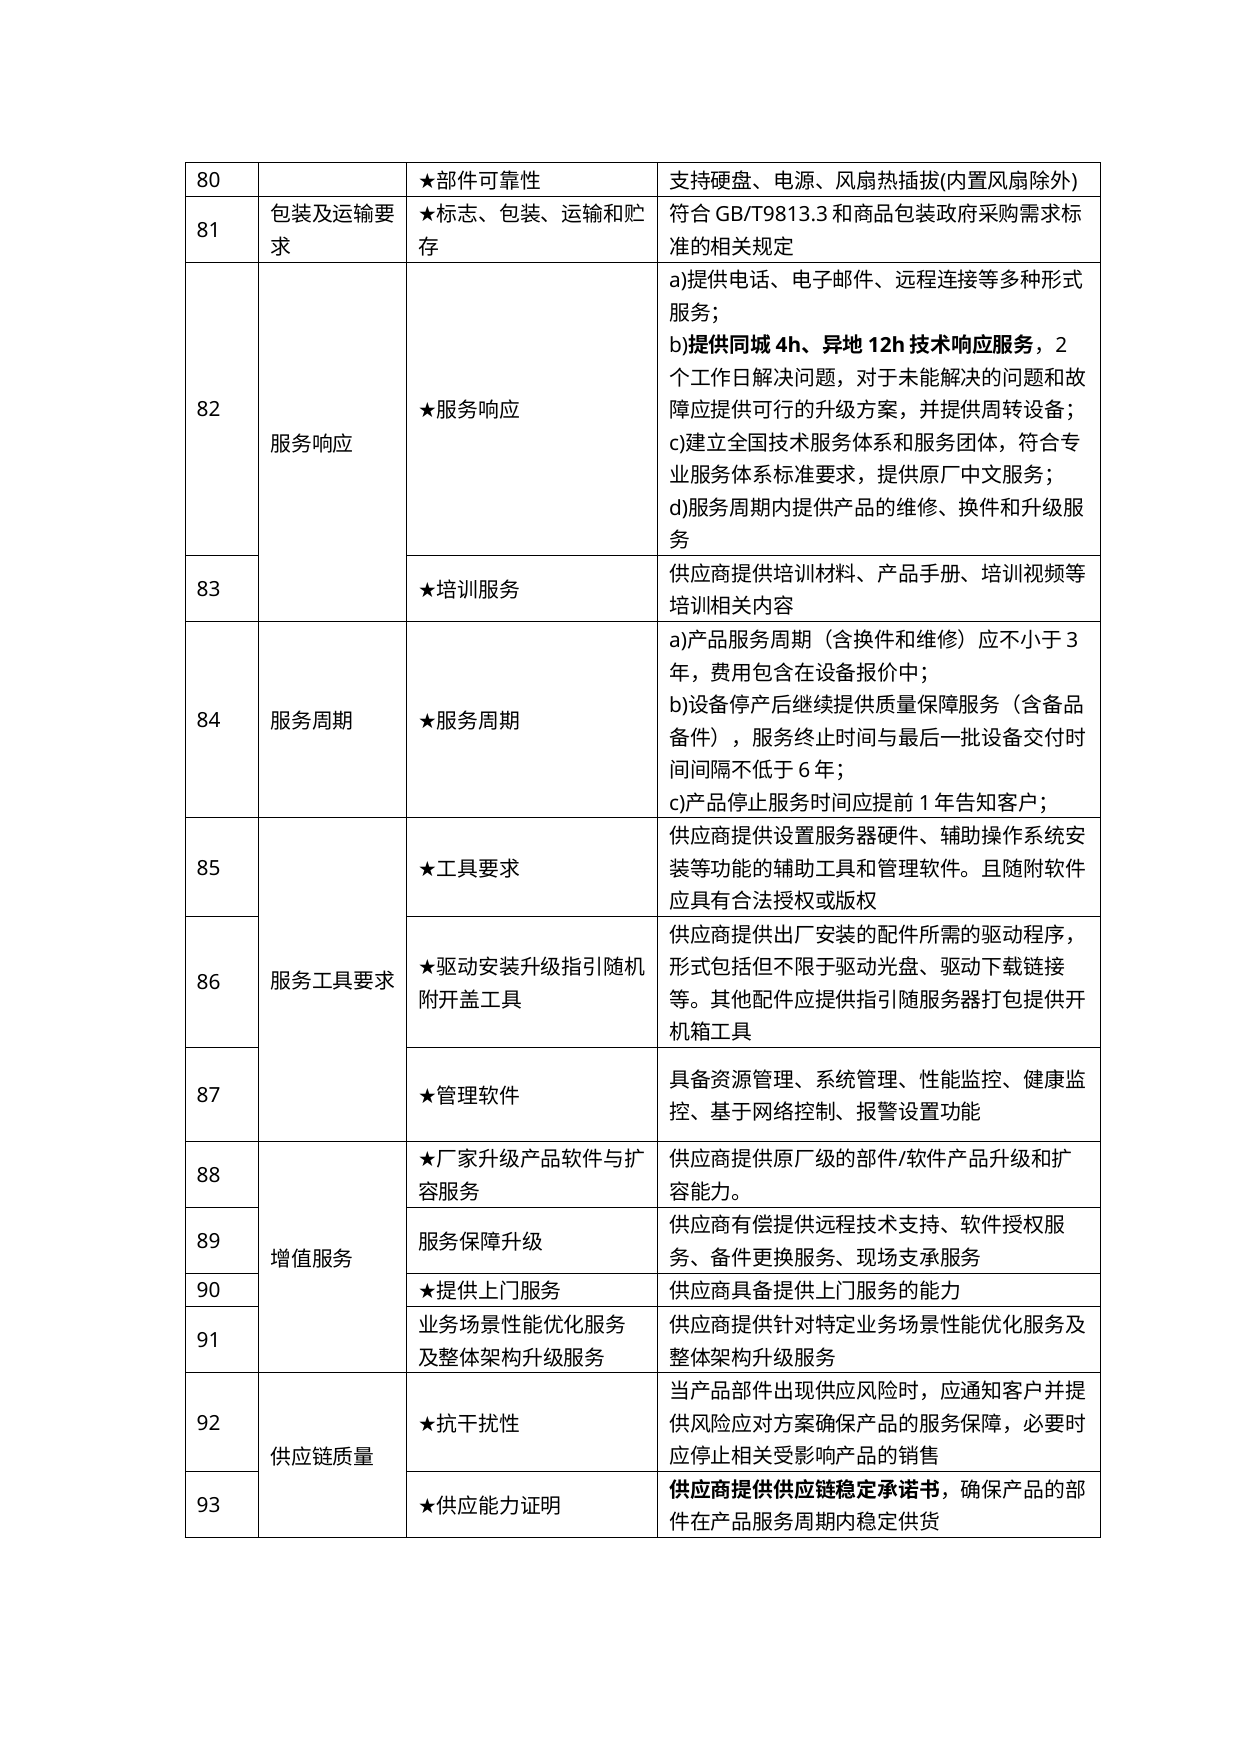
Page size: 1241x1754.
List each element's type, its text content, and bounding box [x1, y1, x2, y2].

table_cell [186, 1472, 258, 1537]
table_cell ★培训服务 [407, 556, 657, 621]
table_cell 服务工具要求 [259, 818, 406, 1141]
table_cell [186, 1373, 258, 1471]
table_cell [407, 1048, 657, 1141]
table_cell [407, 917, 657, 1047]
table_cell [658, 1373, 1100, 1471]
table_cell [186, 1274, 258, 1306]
table_cell ★服务响应 [407, 263, 657, 555]
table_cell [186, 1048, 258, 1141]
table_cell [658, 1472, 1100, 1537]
table_cell ★标志、包装、运输和贮存 [407, 197, 657, 262]
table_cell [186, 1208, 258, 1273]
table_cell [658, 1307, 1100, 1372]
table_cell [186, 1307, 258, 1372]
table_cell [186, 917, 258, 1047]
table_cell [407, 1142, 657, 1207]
table_cell a)产品服务周期（含换件和维修）应不小于3年，费用包含在设备报价中； b)设备停产后继续提供质量保障服务（含备品备件），服务终止时间与最后一批设备交付时间间隔不低于6年； c)产品停止服务时间应提前1年告知客户； [658, 622, 1100, 817]
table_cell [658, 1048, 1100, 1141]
table_cell 85 [186, 818, 258, 916]
table_cell a)提供电话、电子邮件、远程连接等多种形式服务； b)提供同城4h、异地12h技术响应服务，2个工作日解决问题，对于未能解决的问题和故障应提供可行的升级方案，并提供周转设备； c)建立全国技术服务体系和服务团体，符合专业服务体系标准要求，提供原厂中文服务； d)服务周期内提供产品的维修、换件和升级服务 [658, 263, 1100, 555]
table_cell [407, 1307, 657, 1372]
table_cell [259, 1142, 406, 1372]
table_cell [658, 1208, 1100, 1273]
table_cell 83 [186, 556, 258, 621]
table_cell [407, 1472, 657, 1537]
table_cell 80 [186, 163, 258, 196]
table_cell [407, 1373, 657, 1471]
table_cell 82 [186, 263, 258, 555]
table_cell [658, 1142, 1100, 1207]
table_cell 服务周期 [259, 622, 406, 817]
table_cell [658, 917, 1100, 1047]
table_cell 符合GB/T9813.3和商品包装政府采购需求标准的相关规定 [658, 197, 1100, 262]
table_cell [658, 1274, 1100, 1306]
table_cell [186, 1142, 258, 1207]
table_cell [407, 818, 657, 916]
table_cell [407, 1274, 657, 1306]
table_cell 服务响应 [259, 263, 406, 621]
table_cell ★服务周期 [407, 622, 657, 817]
table_cell ★部件可靠性 [407, 163, 657, 196]
table_cell 供应商提供培训材料、产品手册、培训视频等培训相关内容 [658, 556, 1100, 621]
table_cell 81 [186, 197, 258, 262]
table_cell 包装及运输要求 [259, 197, 406, 262]
table_cell 84 [186, 622, 258, 817]
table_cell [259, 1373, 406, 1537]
table_cell 支持硬盘、电源、风扇热插拔(内置风扇除外) [658, 163, 1100, 196]
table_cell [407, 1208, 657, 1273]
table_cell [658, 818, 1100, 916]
